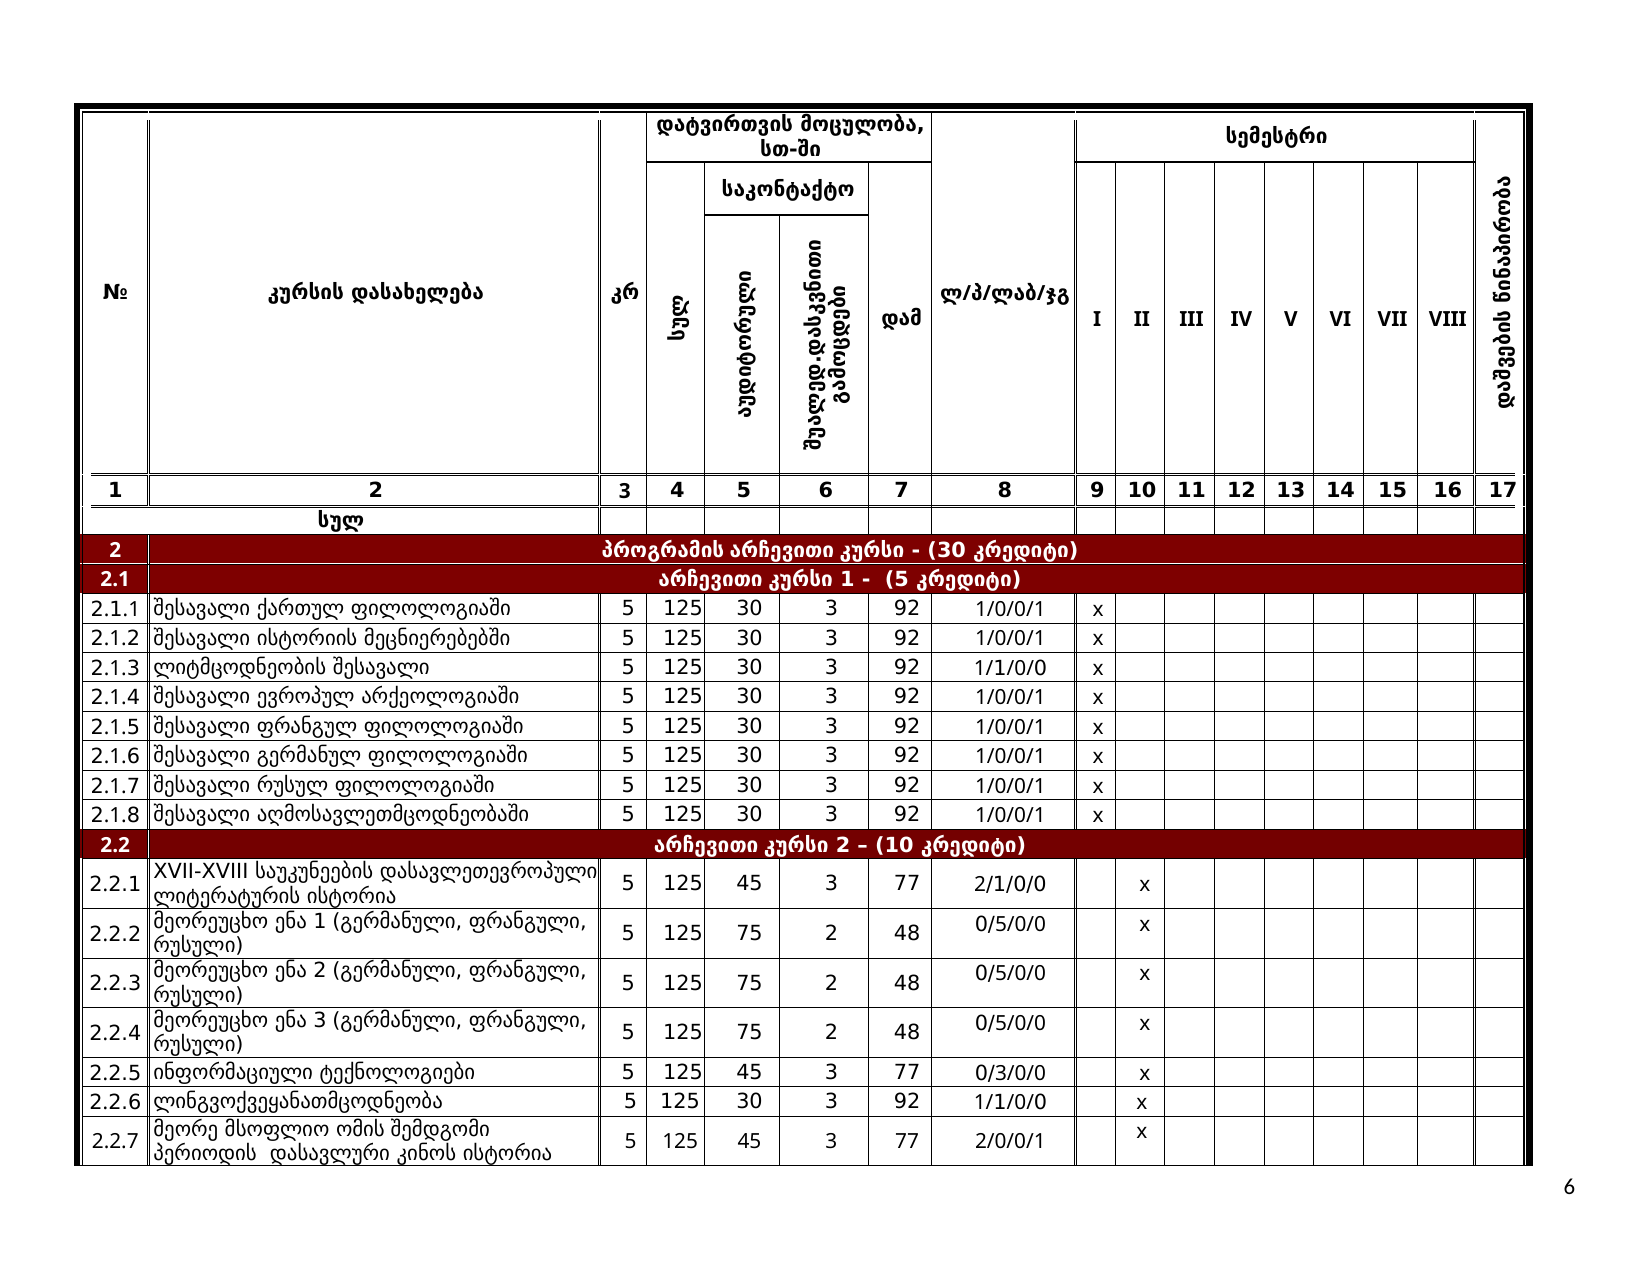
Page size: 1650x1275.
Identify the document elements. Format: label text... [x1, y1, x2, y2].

table_cell [1314, 1087, 1363, 1116]
table_cell 0/3/0/0 [932, 1058, 1074, 1086]
table_cell [1165, 959, 1214, 1007]
table_cell [1476, 1087, 1523, 1116]
table_cell [1364, 594, 1417, 622]
table_cell [1476, 712, 1523, 740]
table_cell [1265, 1058, 1313, 1086]
table_cell [1215, 508, 1264, 534]
table_cell [1165, 771, 1214, 799]
table_cell 5 [705, 476, 779, 504]
table_cell 2.2.4 [83, 1008, 147, 1057]
table_cell 3 [780, 741, 868, 770]
table_cell 92 [869, 771, 931, 799]
table_cell 30 [705, 1087, 779, 1116]
table_cell 125 [647, 1008, 704, 1057]
table_cell x [1116, 909, 1164, 957]
table_cell [1364, 508, 1417, 534]
table_cell 125 [647, 653, 704, 681]
table_cell [869, 508, 931, 534]
table_cell 5 [601, 1087, 646, 1116]
table_cell x [1116, 1058, 1164, 1086]
table_cell [1364, 771, 1417, 799]
table_cell [1418, 909, 1473, 957]
table_cell 48 [869, 909, 931, 957]
table_cell 125 [647, 959, 704, 1007]
table_cell 92 [869, 682, 931, 711]
table_cell [1265, 859, 1313, 908]
table_cell [1265, 1008, 1313, 1057]
table_cell მეორეუცხო ენა 3 (გერმანული, ფრანგული, რუსული) [150, 1008, 598, 1057]
table_cell 92 [869, 594, 931, 622]
table_cell 2.1.1 [83, 594, 147, 622]
table_cell 2/0/0/1 [932, 1117, 1074, 1165]
table_cell 1/1/0/0 [932, 1087, 1074, 1116]
table_cell შუალედ.დასკვნითი გამოცდები [780, 216, 868, 473]
table_cell 2.2 [83, 830, 147, 858]
table_cell 3 [780, 1117, 868, 1165]
table_cell [1476, 505, 1524, 534]
table_cell 3 [780, 712, 868, 740]
table_cell 17 [1474, 473, 1526, 504]
table_cell 92 [869, 653, 931, 681]
table_cell 125 [647, 859, 704, 908]
table_cell 3 [780, 594, 868, 622]
table_cell [1215, 909, 1264, 957]
table_cell 4 [647, 476, 704, 504]
table_cell [1116, 712, 1164, 740]
table_cell ლიტმცოდნეობის შესავალი [150, 653, 598, 681]
table_cell 3 [780, 1058, 868, 1086]
table_header სემესტრი [1075, 112, 1474, 161]
table_cell 2/1/0/0 [932, 859, 1074, 908]
table_cell 2.1.3 [83, 653, 147, 681]
table_cell [1077, 1058, 1115, 1086]
table_cell 77 [869, 1058, 931, 1086]
table_cell [1476, 741, 1523, 770]
table_cell XVII-XVIII საუკუნეების დასავლეთევროპული ლიტერატურის ისტორია [150, 859, 598, 908]
table_cell 3 [780, 800, 868, 829]
table_cell 3 [780, 653, 868, 681]
table_cell [1476, 594, 1523, 622]
table_cell [1265, 741, 1313, 770]
table_cell 15 [1364, 476, 1417, 504]
table_cell შესავალი ისტორიის მეცნიერებებში [150, 624, 598, 652]
table_cell [1314, 508, 1363, 534]
table_cell [1476, 909, 1523, 957]
table_cell x [1077, 682, 1115, 711]
table_cell 5 [601, 1117, 646, 1165]
table_cell [1364, 624, 1417, 652]
table_cell 0/5/0/0 [932, 909, 1074, 957]
table_cell [1364, 800, 1417, 829]
table_cell [1476, 1117, 1523, 1165]
table_cell 6 [780, 476, 868, 504]
table_cell [1116, 508, 1164, 534]
table_cell 125 [647, 771, 704, 799]
table_cell [1476, 682, 1523, 711]
table_cell 30 [705, 594, 779, 622]
table_cell 1/0/0/1 [932, 624, 1074, 652]
table_cell 7 [869, 476, 931, 504]
table_cell [1364, 909, 1417, 957]
table_cell [1116, 594, 1164, 622]
table_cell [1314, 682, 1363, 711]
table_cell 45 [705, 1117, 779, 1165]
table_cell 14 [1314, 476, 1363, 504]
table_cell 5 [601, 682, 646, 711]
table_header № [83, 113, 148, 473]
table_cell [1476, 1008, 1523, 1057]
table_cell [1418, 1058, 1473, 1086]
table_cell 5 [601, 771, 646, 799]
table_header კურსის დასახელება [149, 113, 599, 473]
table_cell 92 [869, 1087, 931, 1116]
table_cell 2.1.8 [83, 800, 147, 829]
table_cell [1418, 1087, 1473, 1116]
table_cell 48 [869, 1008, 931, 1057]
table_cell 2 [83, 535, 147, 563]
table_cell [1215, 1117, 1264, 1165]
table_cell [1418, 712, 1473, 740]
table_cell [1418, 1117, 1473, 1165]
table_cell [1215, 1058, 1264, 1086]
table_cell [1418, 859, 1473, 908]
table_cell 2 [780, 959, 868, 1007]
table_cell 92 [869, 800, 931, 829]
table_cell [1265, 508, 1313, 534]
table_cell 30 [705, 800, 779, 829]
table_cell 1/0/0/1 [932, 800, 1074, 829]
table_cell [1418, 1008, 1473, 1057]
table_cell [1418, 508, 1473, 534]
table_cell [1314, 1117, 1363, 1165]
table_cell [1215, 594, 1264, 622]
table_cell [1077, 508, 1115, 534]
table_cell x [1116, 1117, 1164, 1165]
table_cell 2 [780, 909, 868, 957]
table_cell 45 [705, 1058, 779, 1086]
table_cell [780, 508, 868, 534]
table_cell 125 [647, 800, 704, 829]
table_cell [601, 508, 646, 534]
table_cell [1364, 712, 1417, 740]
table_cell [1215, 741, 1264, 770]
table_cell საკონტაქტო [705, 163, 868, 214]
table_cell 12 [1215, 476, 1264, 504]
table_cell [1314, 741, 1363, 770]
table_cell [1476, 959, 1523, 1007]
table_cell 13 [1265, 476, 1313, 504]
table_cell [1116, 741, 1164, 770]
table_cell x [1116, 1008, 1164, 1057]
table_cell 30 [705, 771, 779, 799]
table_cell 5 [601, 1058, 646, 1086]
table_cell 125 [647, 1058, 704, 1086]
table_cell 5 [601, 909, 646, 957]
table_cell [1165, 859, 1214, 908]
table_cell [932, 508, 1074, 534]
table_cell [1077, 1008, 1115, 1057]
table_cell [1215, 771, 1264, 799]
table_cell შესავალი გერმანულ ფილოლოგიაში [150, 741, 598, 770]
table_cell 5 [601, 653, 646, 681]
table_cell [1077, 909, 1115, 957]
table_cell 2 [150, 476, 598, 504]
table_cell 5 [601, 1008, 646, 1057]
table_cell [1165, 741, 1214, 770]
table_cell შესავალი ფრანგულ ფილოლოგიაში [150, 712, 598, 740]
table_cell [1165, 682, 1214, 711]
table_cell 3 [780, 1087, 868, 1116]
table_cell 11 [1165, 476, 1214, 504]
table_cell არჩევითი კურსი 2 – (10 კრედიტი) [150, 830, 1523, 858]
table_header დატვირთვის მოცულობა, სთ-ში [647, 113, 931, 161]
table_cell 77 [869, 859, 931, 908]
table_cell 10 [1116, 476, 1164, 504]
table_cell შესავალი რუსულ ფილოლოგიაში [150, 771, 598, 799]
table_cell 3 [601, 476, 646, 504]
table_cell [705, 508, 779, 534]
table_cell [1418, 800, 1473, 829]
table_cell მეორეუცხო ენა 1 (გერმანული, ფრანგული, რუსული) [150, 909, 598, 957]
table_cell [1215, 959, 1264, 1007]
table_cell 48 [869, 959, 931, 1007]
table_cell [1165, 1117, 1214, 1165]
table_cell 0/5/0/0 [932, 959, 1074, 1007]
table_cell შესავალი ქართულ ფილოლოგიაში [150, 594, 598, 622]
table_cell შესავალი ევროპულ არქეოლოგიაში [150, 682, 598, 711]
table_cell [1265, 653, 1313, 681]
table_cell x [1116, 959, 1164, 1007]
table_cell [1215, 859, 1264, 908]
table_cell [1476, 800, 1523, 829]
table_cell [1418, 594, 1473, 622]
table_cell [1116, 624, 1164, 652]
table_cell VII [1364, 163, 1417, 473]
table_cell [1165, 800, 1214, 829]
table_cell 0/5/0/0 [932, 1008, 1074, 1057]
table_cell [1265, 771, 1313, 799]
table_cell მეორე მსოფლიო ომის შემდგომი პერიოდის დასავლური კინოს ისტორია [150, 1117, 598, 1165]
table_cell [1314, 712, 1363, 740]
table_cell [1077, 959, 1115, 1007]
table_cell 16 [1418, 476, 1473, 504]
table_cell 3 [780, 859, 868, 908]
table_cell [1265, 682, 1313, 711]
table_cell 5 [601, 959, 646, 1007]
table_cell [1314, 653, 1363, 681]
table_cell 75 [705, 909, 779, 957]
table_cell 3 [780, 682, 868, 711]
table_cell [1364, 741, 1417, 770]
table_cell [1364, 859, 1417, 908]
table_cell 125 [647, 909, 704, 957]
table_cell [1364, 682, 1417, 711]
table_cell [1265, 1117, 1313, 1165]
table_cell 75 [705, 959, 779, 1007]
table_cell 5 [601, 594, 646, 622]
table_cell [1077, 859, 1115, 908]
table_cell II [1116, 163, 1164, 473]
table_cell x [1077, 594, 1115, 622]
table_cell 125 [647, 1117, 704, 1165]
table_cell VIII [1418, 163, 1473, 473]
table_cell 8 [932, 476, 1074, 504]
table_cell 1/0/0/1 [932, 741, 1074, 770]
table_cell 9 [1077, 476, 1115, 504]
table_cell 30 [705, 624, 779, 652]
table_cell მეორეუცხო ენა 2 (გერმანული, ფრანგული, რუსული) [150, 959, 598, 1007]
table_cell 125 [647, 1087, 704, 1116]
table_cell 2.2.5 [83, 1058, 147, 1086]
table_cell [1476, 859, 1523, 908]
table_cell x [1077, 712, 1115, 740]
table_cell [1476, 653, 1523, 681]
table_cell 2.1.2 [83, 624, 147, 652]
table_cell პროგრამის არჩევითი კურსი - (30 კრედიტი) [150, 535, 1523, 563]
table_cell 125 [647, 741, 704, 770]
table_cell 1 [80, 473, 148, 504]
table_cell 5 [601, 800, 646, 829]
table_cell 5 [601, 741, 646, 770]
table_header დაშვების წინაპირობა [1474, 112, 1523, 473]
table_cell ლინგვოქვეყანათმცოდნეობა [150, 1087, 598, 1116]
table_cell [1165, 1008, 1214, 1057]
table_cell 30 [705, 741, 779, 770]
table_cell [1314, 594, 1363, 622]
table_cell [1364, 1117, 1417, 1165]
table_cell [1314, 771, 1363, 799]
table_cell არჩევითი კურსი 1 - (5 კრედიტი) [150, 565, 1523, 593]
table_cell [1215, 1008, 1264, 1057]
table_cell 2.2.3 [83, 959, 147, 1007]
table_cell 92 [869, 624, 931, 652]
table_cell 2.2.6 [83, 1087, 147, 1116]
table_cell [1265, 624, 1313, 652]
table_cell [1165, 1087, 1214, 1116]
table_cell 2.2.7 [83, 1117, 147, 1165]
table_cell 2.2.1 [83, 859, 147, 908]
table_cell [1418, 959, 1473, 1007]
table_cell [1077, 1087, 1115, 1116]
table_cell 1/0/0/1 [932, 712, 1074, 740]
table_cell 125 [647, 594, 704, 622]
table_cell სულ [83, 505, 598, 534]
table_cell [1165, 653, 1214, 681]
table_cell 30 [705, 653, 779, 681]
table_cell [1314, 800, 1363, 829]
table_cell VI [1314, 163, 1363, 473]
table_cell [1476, 1058, 1523, 1086]
table_cell 30 [705, 682, 779, 711]
table_cell [1418, 771, 1473, 799]
table_cell 125 [647, 624, 704, 652]
table_cell [1314, 1008, 1363, 1057]
table_cell 45 [705, 859, 779, 908]
table_cell [1165, 508, 1214, 534]
table_cell [1418, 653, 1473, 681]
table_cell [1116, 800, 1164, 829]
table_cell [1364, 1008, 1417, 1057]
table_cell 2.1.6 [83, 741, 147, 770]
table_cell 3 [780, 624, 868, 652]
table_cell 2.1.7 [83, 771, 147, 799]
table_cell 1/0/0/1 [932, 594, 1074, 622]
table_cell x [1116, 859, 1164, 908]
table_cell 5 [601, 624, 646, 652]
table_cell აუდიტორული [705, 216, 779, 473]
table_cell 2 [780, 1008, 868, 1057]
table_cell [1165, 594, 1214, 622]
table_cell ინფორმაციული ტექნოლოგიები [150, 1058, 598, 1086]
table_cell 125 [647, 682, 704, 711]
table_cell x [1077, 800, 1115, 829]
table_cell [647, 508, 704, 534]
table_cell I [1077, 163, 1115, 473]
table_cell 2.2.2 [83, 909, 147, 957]
table_cell [1364, 653, 1417, 681]
table_cell 92 [869, 741, 931, 770]
table_cell [1116, 771, 1164, 799]
table_cell 1/0/0/1 [932, 682, 1074, 711]
table_cell III [1165, 163, 1214, 473]
table_cell x [1116, 1087, 1164, 1116]
table_header კრ [600, 113, 646, 473]
table_cell 5 [601, 712, 646, 740]
table_cell 1/0/0/1 [932, 771, 1074, 799]
table_cell დამ [869, 163, 931, 473]
table_cell [1418, 682, 1473, 711]
table_cell IV [1215, 163, 1264, 473]
table_cell 2.1.5 [83, 712, 147, 740]
table_cell [1476, 624, 1523, 652]
table_cell x [1077, 741, 1115, 770]
table_cell 75 [705, 1008, 779, 1057]
table_cell [1314, 909, 1363, 957]
table_cell 77 [869, 1117, 931, 1165]
table_header ლ/პ/ლაბ/ჯგ [932, 113, 1075, 473]
table_cell [1215, 653, 1264, 681]
table_cell [1314, 859, 1363, 908]
table_cell [1215, 682, 1264, 711]
table_cell [1418, 624, 1473, 652]
table_cell [1265, 712, 1313, 740]
table_cell V [1265, 163, 1313, 473]
table_cell [1165, 1058, 1214, 1086]
table_cell x [1077, 653, 1115, 681]
table_cell [1116, 682, 1164, 711]
table_cell [1314, 959, 1363, 1007]
table_cell [1265, 1087, 1313, 1116]
table_cell [1364, 1087, 1417, 1116]
table_cell [1116, 653, 1164, 681]
table_cell [1265, 594, 1313, 622]
table_cell [1077, 1117, 1115, 1165]
table_cell [1314, 1058, 1363, 1086]
table_cell x [1077, 624, 1115, 652]
table_cell 92 [869, 712, 931, 740]
table_cell 5 [601, 859, 646, 908]
table_cell [1165, 624, 1214, 652]
table_cell [1364, 1058, 1417, 1086]
table_cell შესავალი აღმოსავლეთმცოდნეობაში [150, 800, 598, 829]
table_cell [1265, 800, 1313, 829]
table_cell 2.1.4 [83, 682, 147, 711]
table_cell [1364, 959, 1417, 1007]
table_cell 1/1/0/0 [932, 653, 1074, 681]
table_cell 125 [647, 712, 704, 740]
table_cell [1476, 771, 1523, 799]
table_cell 2.1 [83, 565, 147, 593]
table_cell [1314, 624, 1363, 652]
table_cell სულ [647, 163, 704, 473]
table_cell [1418, 741, 1473, 770]
table_cell [1215, 624, 1264, 652]
table_cell [1165, 712, 1214, 740]
table_cell [1265, 959, 1313, 1007]
table_cell x [1077, 771, 1115, 799]
table_cell [1265, 909, 1313, 957]
table_cell [1215, 712, 1264, 740]
table_cell [1215, 1087, 1264, 1116]
table_cell [1165, 909, 1214, 957]
table_cell 30 [705, 712, 779, 740]
table_cell 3 [780, 771, 868, 799]
table_cell [1215, 800, 1264, 829]
